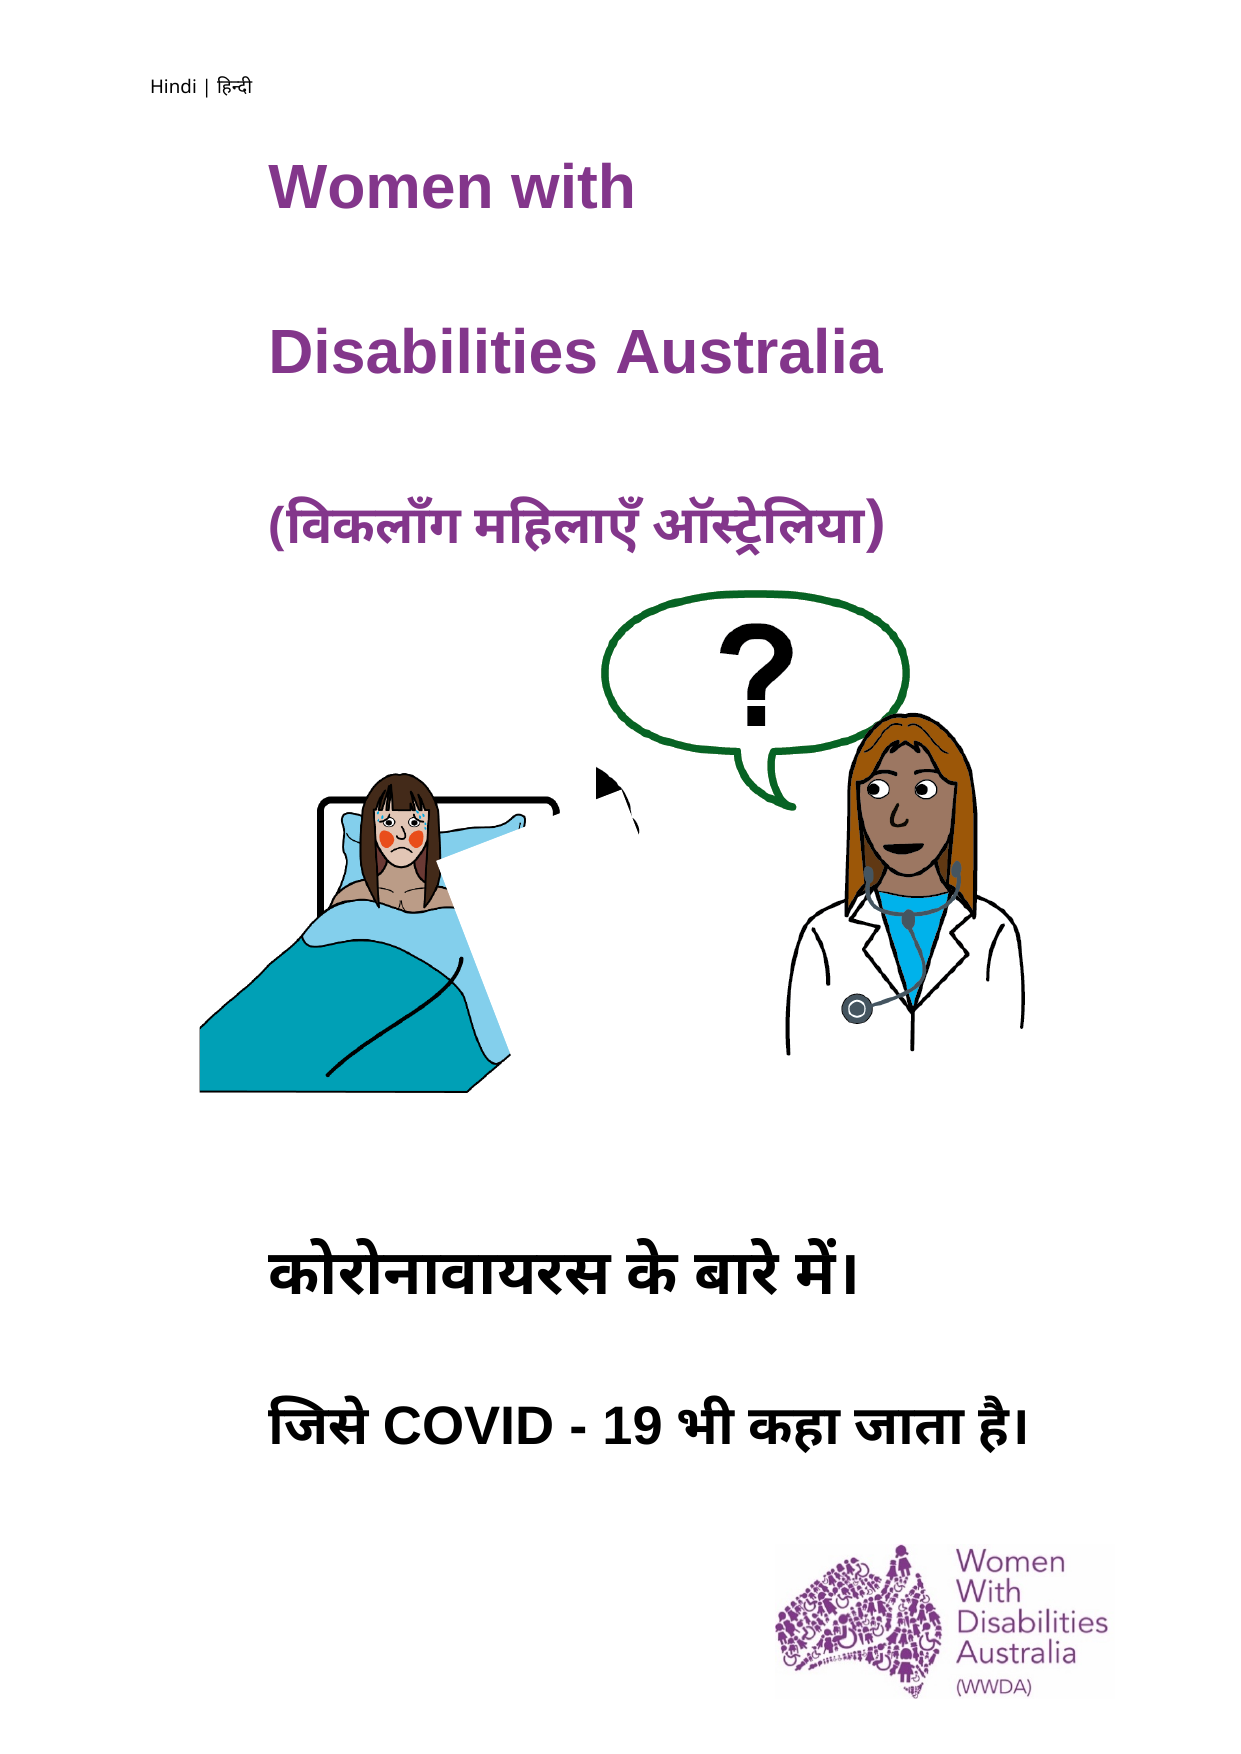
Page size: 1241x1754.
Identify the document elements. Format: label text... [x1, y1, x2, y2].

picture [596, 575, 1040, 1073]
subtitle कोरोनावायरस के बारे में। जिसे COVID - 19 भी कहा जाता है। [268, 1228, 1090, 1461]
text Women with Disabilities Australia (विकलाँग महिलाएँ ऑस्ट्रेलिया) [268, 150, 1096, 562]
picture [199, 770, 581, 1094]
picture [775, 1544, 1116, 1699]
